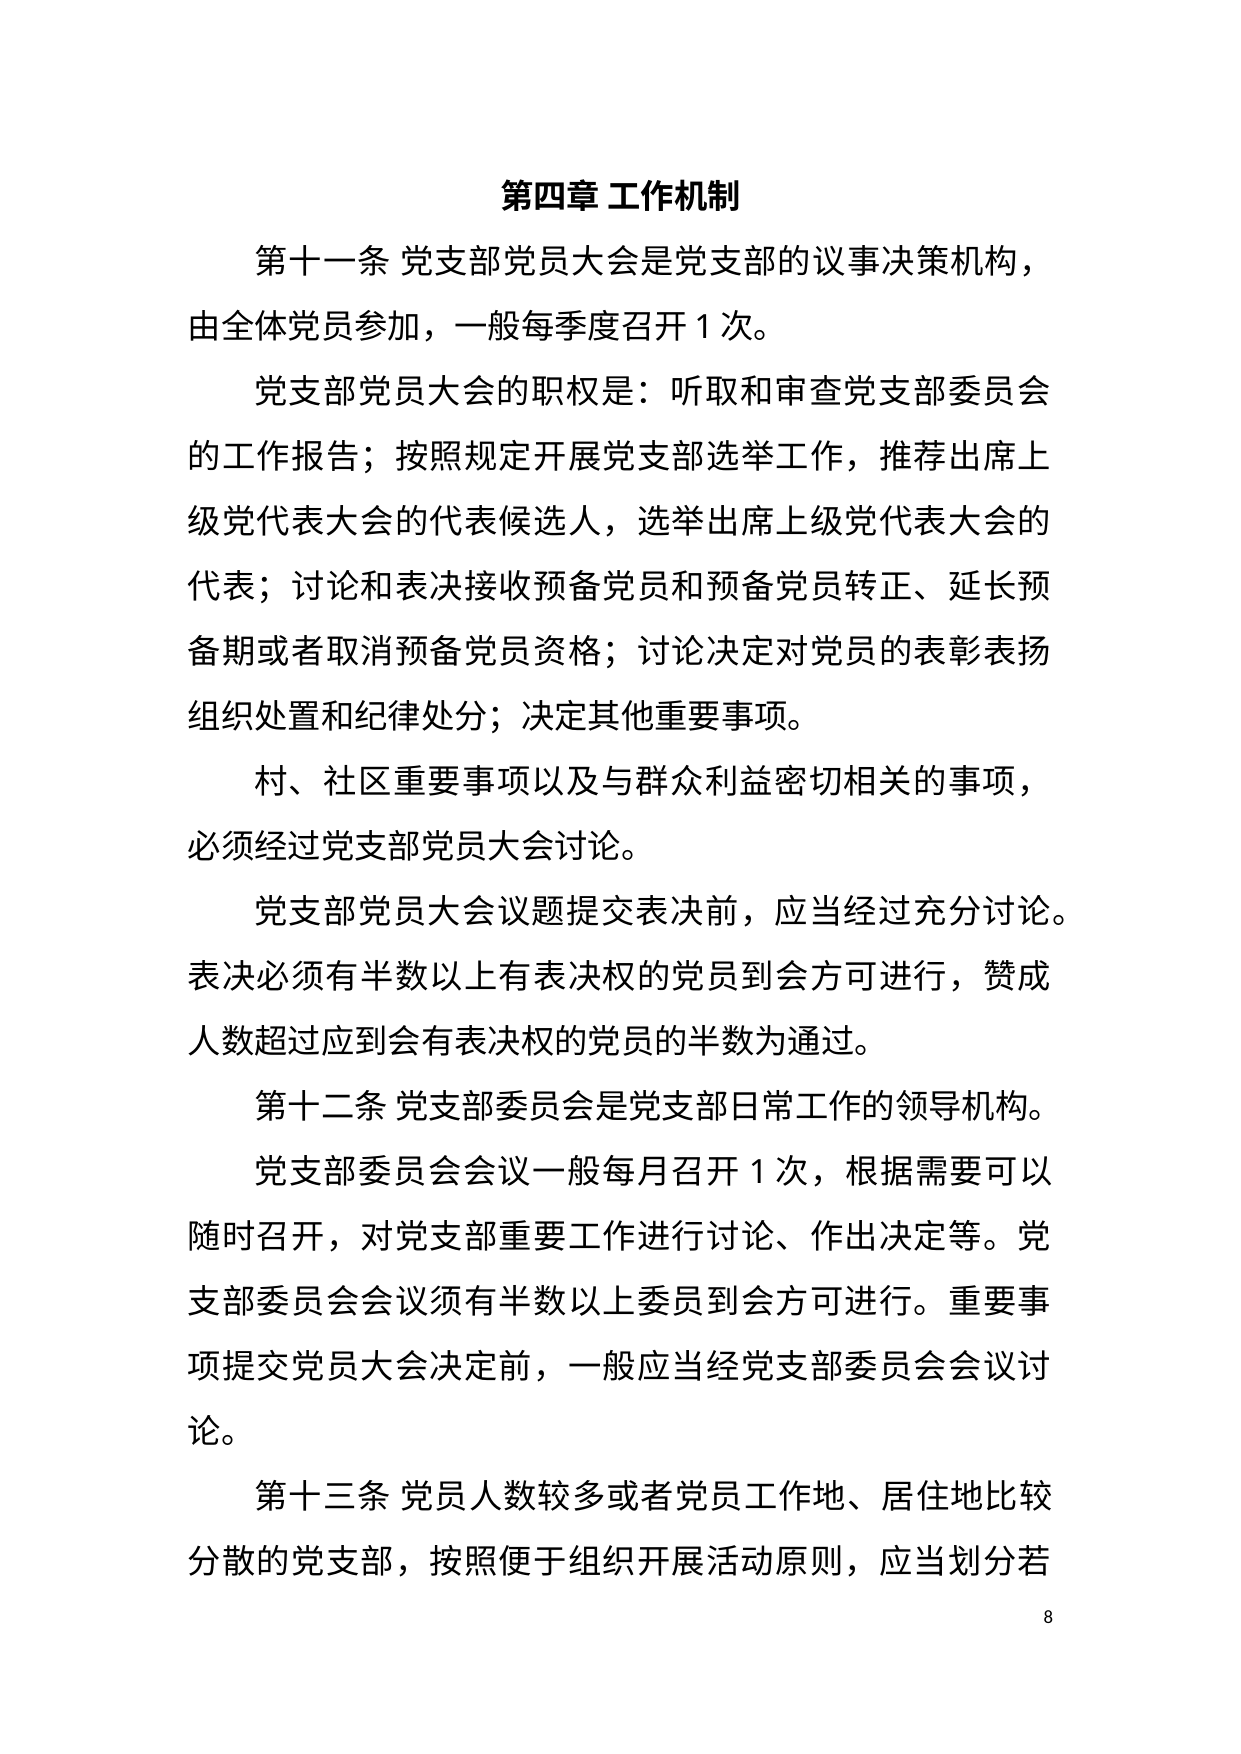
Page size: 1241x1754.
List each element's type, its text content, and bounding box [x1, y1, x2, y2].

text 党支部党员大会的职权是：听取和审查党支部委员会的工作报告；按照规定开展党支部选举工作，推荐出席上级党代表大会的代表候选人，选举出席上级党代表大会的代表；讨论和表决接收预备党员和预备党员转正、延长预备期或者取消预备党员资格；讨论决定对党员的表彰表扬、组织处置和纪律处分；决定其他重要事项。 [187, 357, 1053, 747]
text 村、社区重要事项以及与群众利益密切相关的事项，必须经过党支部党员大会讨论。 [187, 747, 1053, 877]
text 第十二条 党支部委员会是党支部日常工作的领导机构。 [187, 1072, 1053, 1137]
text 党支部委员会会议一般每月召开1次，根据需要可以随时召开，对党支部重要工作进行讨论、作出决定等。党支部委员会会议须有半数以上委员到会方可进行。重要事项提交党员大会决定前，一般应当经党支部委员会会议讨论。 [187, 1137, 1053, 1462]
text 第四章 工作机制 [187, 162, 1053, 227]
text 党支部党员大会议题提交表决前，应当经过充分讨论。表决必须有半数以上有表决权的党员到会方可进行，赞成人数超过应到会有表决权的党员的半数为通过。 [187, 877, 1053, 1072]
text 第十一条 党支部党员大会是党支部的议事决策机构，由全体党员参加，一般每季度召开1次。 [187, 227, 1053, 357]
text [187, 1462, 1053, 1592]
